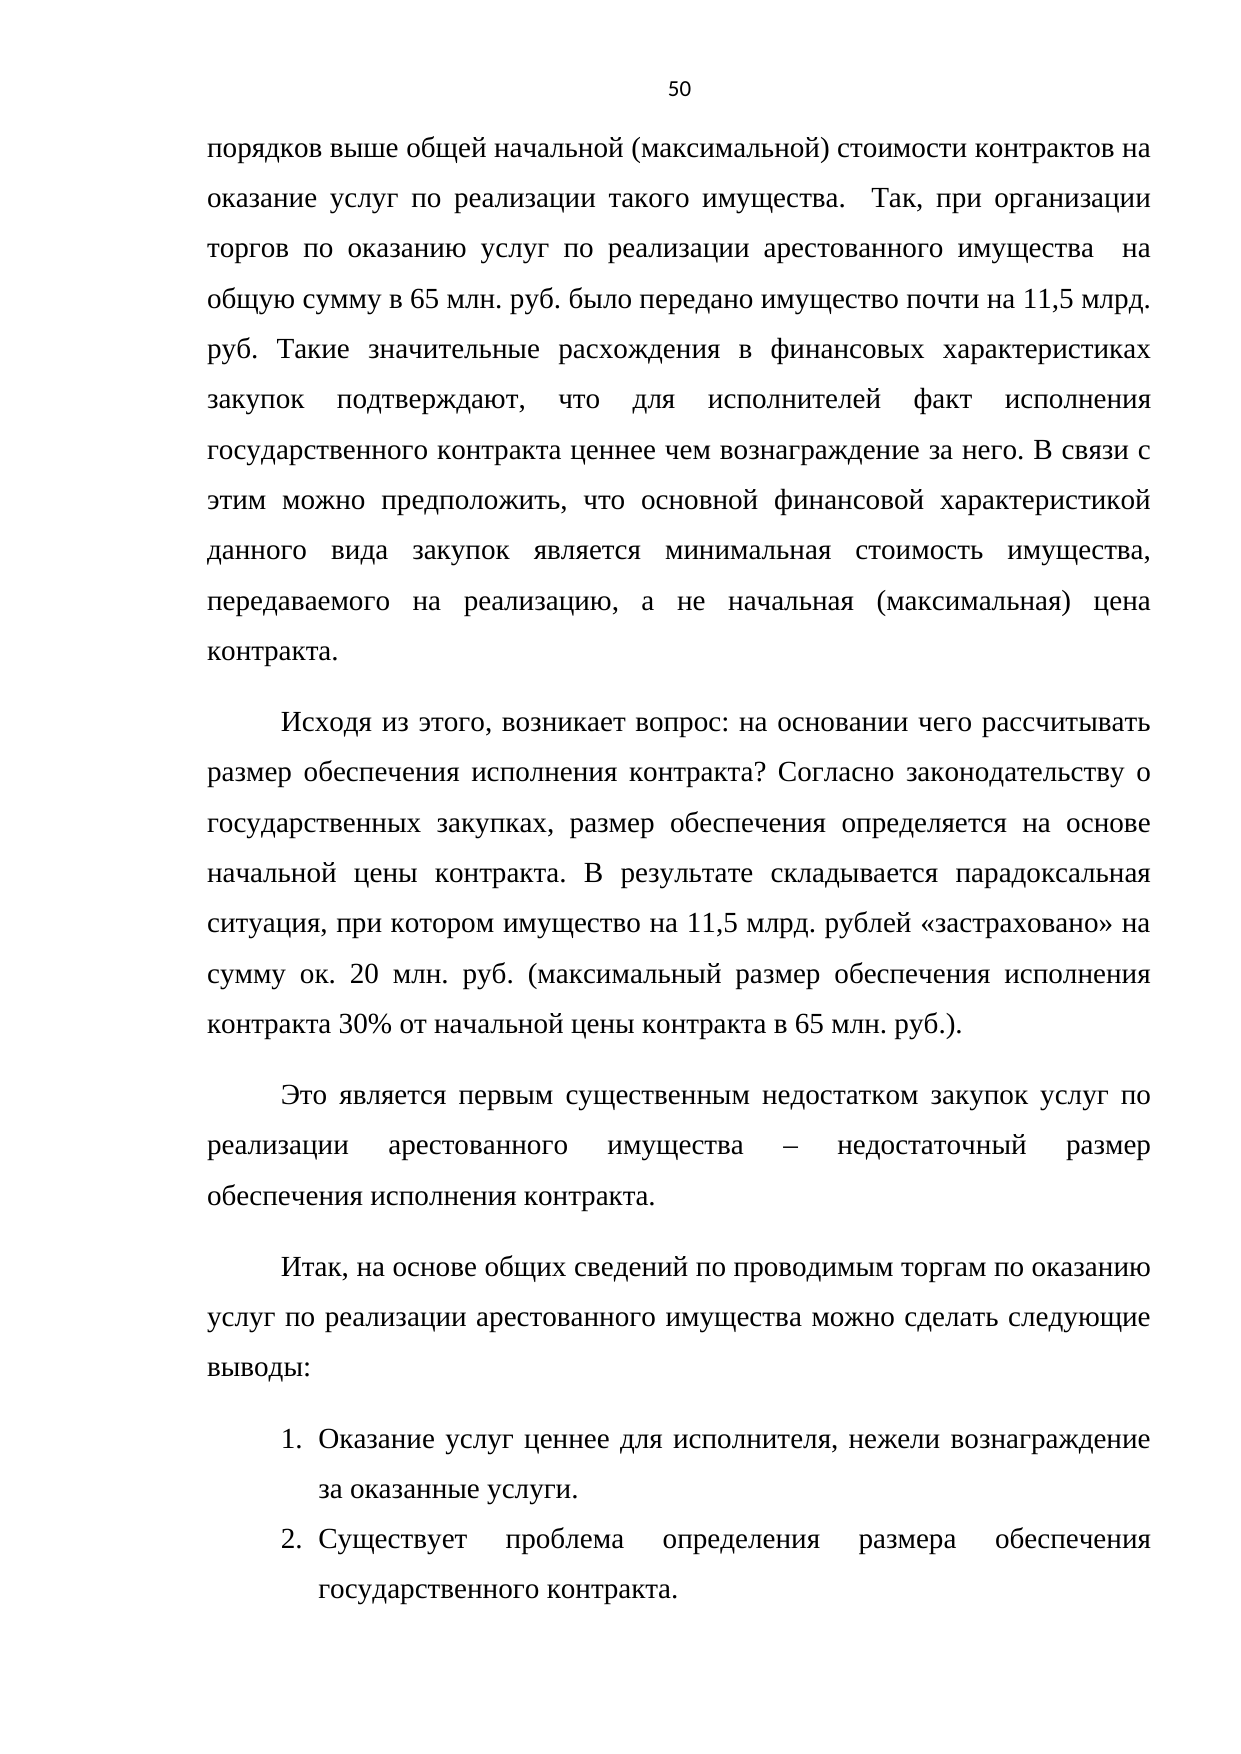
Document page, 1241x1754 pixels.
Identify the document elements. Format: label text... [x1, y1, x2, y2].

text Исходя из этого, возникает вопрос: на основании чего рассчитывать размер обеспечения исполнения контракта? Согласно законодательству о государственных закупках, размер обеспечения определяется на основе начальной цены контракта. В результате складывается парадоксальная ситуация, при котором имущество на 11,5 млрд. рублей «застраховано» на сумму ок. 20 млн. руб. (максимальный размер обеспечения исполнения контракта 30% от начальной цены контракта в 65 млн. руб.). [207, 704, 1152, 1039]
text Итак, на основе общих сведений по проводимым торгам по оказанию услуг по реализации арестованного имущества можно сделать следующие выводы: [207, 1249, 1152, 1383]
list Существует проблема определения размера обеспечения государственного контракта. [281, 1521, 1152, 1605]
text Это является первым существенным недостатком закупок услуг по реализации арестованного имущества – недостаточный размер обеспечения исполнения контракта. [207, 1077, 1152, 1211]
list Оказание услуг ценнее для исполнителя, нежели вознаграждение за оказанные услуги. [281, 1421, 1152, 1504]
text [207, 130, 1152, 667]
